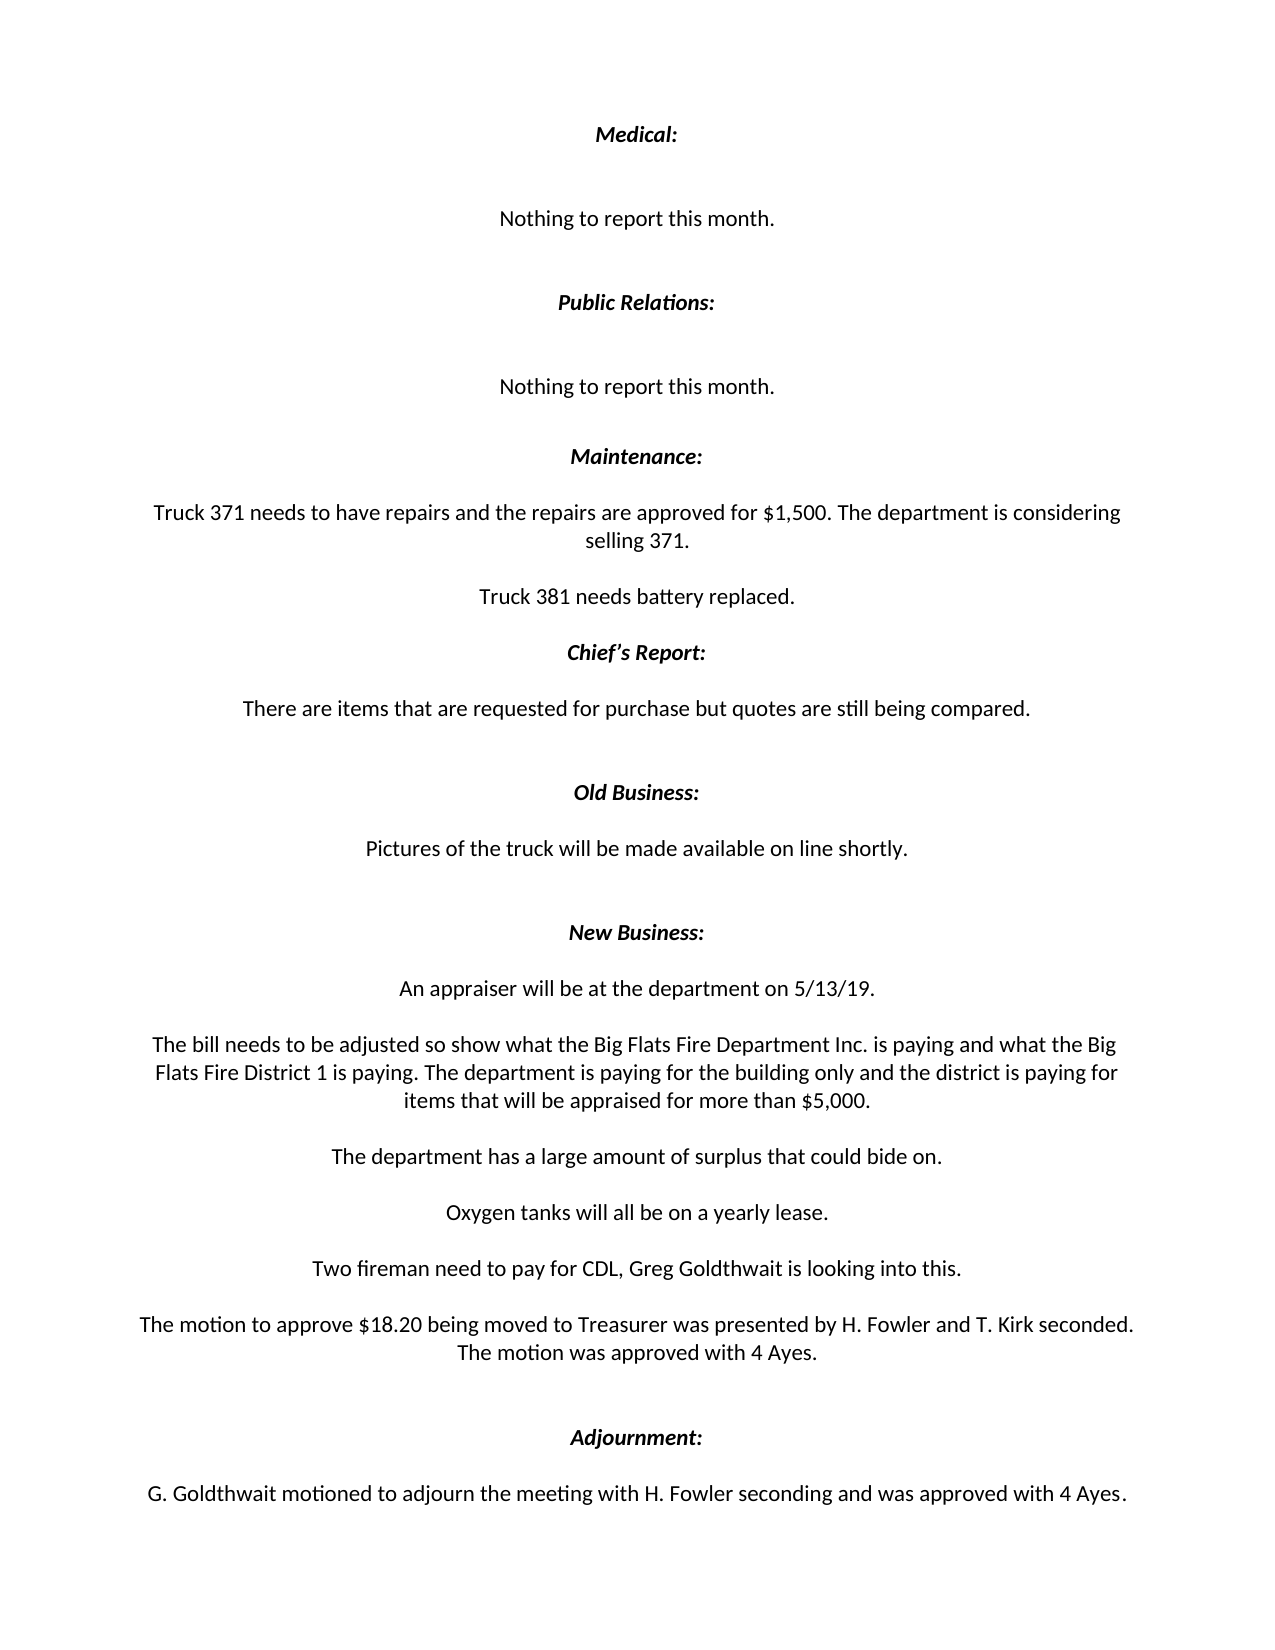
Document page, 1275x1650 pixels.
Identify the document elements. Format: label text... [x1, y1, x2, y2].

text Nothing to report this month. [135, 372, 1140, 400]
text Medical: [135, 120, 1140, 148]
text G. Goldthwait motioned to adjourn the meeting with H. Fowler seconding and was approved with 4 Ayes. [135, 1479, 1140, 1507]
text The department has a large amount of surplus that could bide on. [135, 1142, 1140, 1170]
text Adjournment: [135, 1423, 1140, 1451]
text Old Business: [135, 778, 1140, 806]
text Oxygen tanks will all be on a yearly lease. [135, 1198, 1140, 1226]
text Public Relations: [135, 288, 1140, 316]
text Truck 371 needs to have repairs and the repairs are approved for $1,500. The department is considering selling 371. [135, 498, 1140, 554]
text An appraiser will be at the department on 5/13/19. [135, 974, 1140, 1002]
text New Business: [135, 918, 1140, 946]
text The bill needs to be adjusted so show what the Big Flats Fire Department Inc. is paying and what the Big Flats Fire District 1 is paying. The department is paying for the building only and the district is paying for items that will be appraised for more than $5,000. [135, 1030, 1140, 1114]
text The motion to approve $18.20 being moved to Treasurer was presented by H. Fowler and T. Kirk seconded. The motion was approved with 4 Ayes. [135, 1311, 1140, 1367]
text Maintenance: [135, 442, 1140, 470]
text There are items that are requested for purchase but quotes are still being compared. [135, 694, 1140, 722]
text Truck 381 needs battery replaced. [135, 582, 1140, 610]
text Pictures of the truck will be made available on line shortly. [135, 834, 1140, 862]
text Nothing to report this month. [135, 204, 1140, 232]
text Two fireman need to pay for CDL, Greg Goldthwait is looking into this. [135, 1254, 1140, 1282]
text Chief’s Report: [135, 638, 1140, 666]
